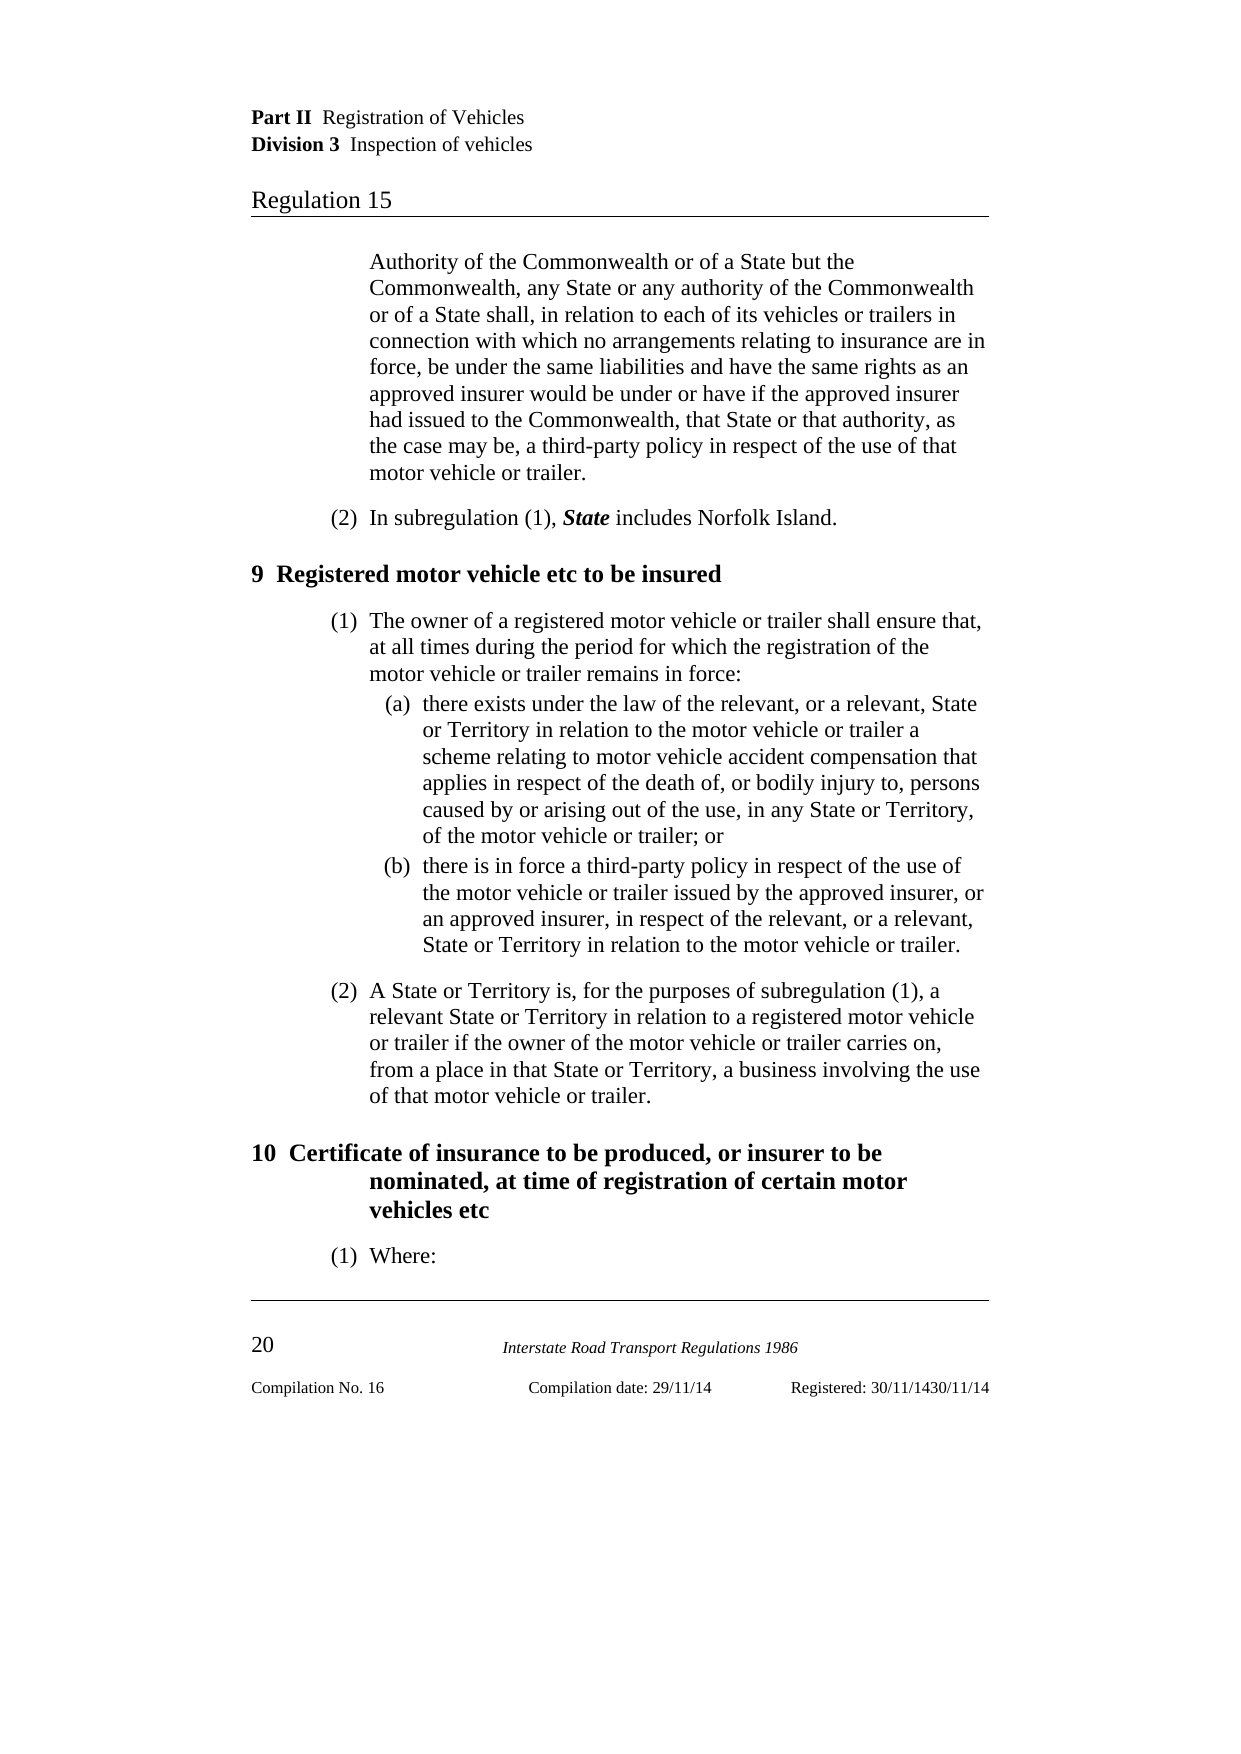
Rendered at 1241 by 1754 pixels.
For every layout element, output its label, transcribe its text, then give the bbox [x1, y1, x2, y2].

text (b) there is in force a third-party policy in respect of the use of the motor vehicle or trailer issued by the approved insurer, or an approved insurer, in respect of the relevant, or a relevant, State or Territory in relation to the motor vehicle or trailer. [251, 852, 989, 958]
text 9 Registered motor vehicle etc to be insured [251, 559, 989, 588]
text (1) Where: [251, 1243, 989, 1269]
text (2) A State or Territory is, for the purposes of subregulation (1), a relevant State or Territory in relation to a registered motor vehicle or trailer if the owner of the motor vehicle or trailer carries on, from a place in that State or Territory, a business involving the use of that motor vehicle or trailer. [251, 977, 989, 1108]
text (1) The owner of a registered motor vehicle or trailer shall ensure that, at all times during the period for which the registration of the motor vehicle or trailer remains in force: [251, 607, 989, 686]
text 10 Certificate of insurance to be produced, or insurer to be nominated, at time of registration of certain motor vehicles etc [251, 1138, 989, 1224]
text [251, 248, 989, 485]
text (2) In subregulation (1), State includes Norfolk Island. [251, 504, 989, 530]
text (a) there exists under the law of the relevant, or a relevant, State or Territory in relation to the motor vehicle or trailer a scheme relating to motor vehicle accident compensation that applies in respect of the death of, or bodily injury to, persons caused by or arising out of the use, in any State or Territory, of the motor vehicle or trailer; or [251, 690, 989, 848]
